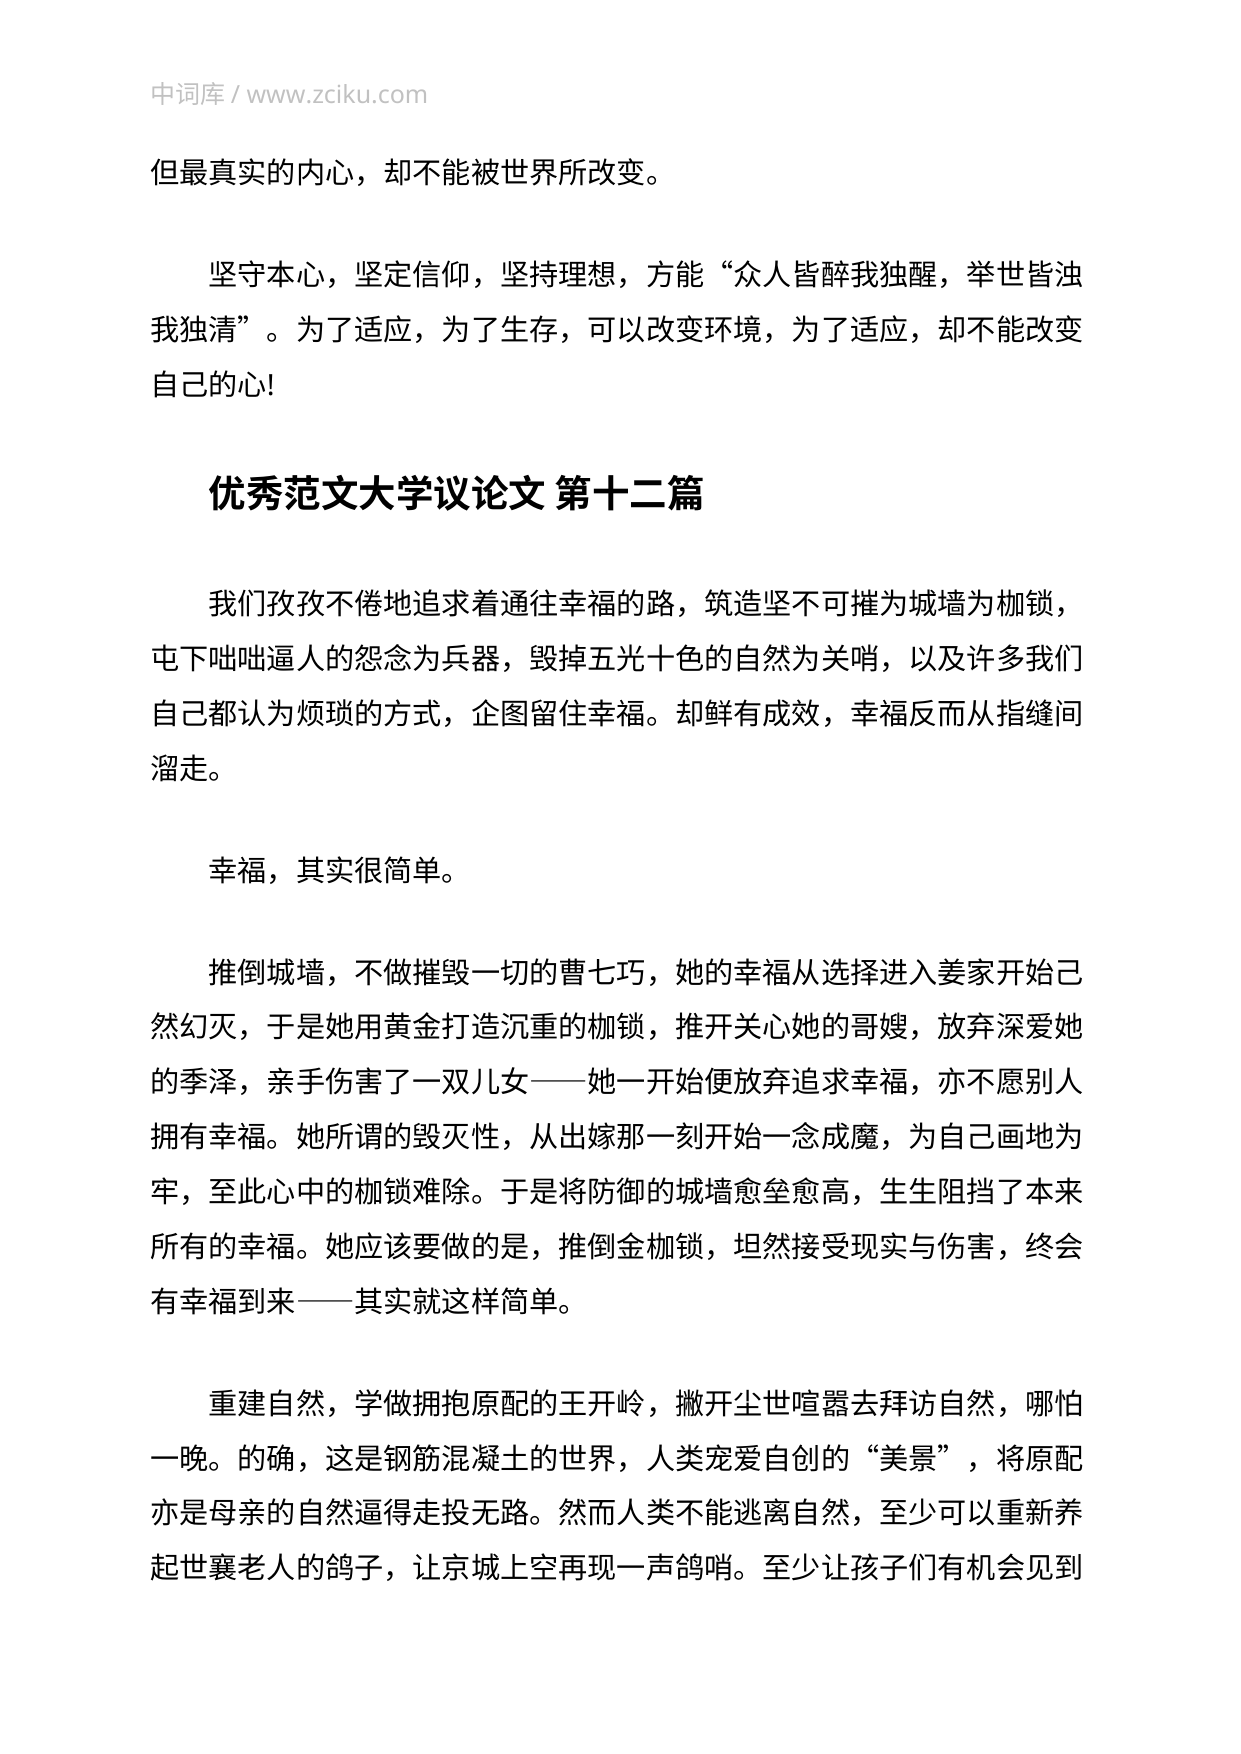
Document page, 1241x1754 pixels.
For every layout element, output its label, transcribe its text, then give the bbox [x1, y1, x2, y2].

text 推倒城墙，不做摧毁一切的曹七巧，她的幸福从选择进入姜家开始己然幻灭，于是她用黄金打造沉重的枷锁，推开关心她的哥嫂，放弃深爱她的季泽，亲手伤害了一双儿女――她一开始便放弃追求幸福，亦不愿别人拥有幸福。她所谓的毁灭性，从出嫁那一刻开始一念成魔，为自己画地为牢，至此心中的枷锁难除。于是将防御的城墙愈垒愈高，生生阻挡了本来所有的幸福。她应该要做的是，推倒金枷锁，坦然接受现实与伤害，终会有幸福到来――其实就这样简单。 [150, 949, 1090, 1321]
text 我们孜孜不倦地追求着通往幸福的路，筑造坚不可摧为城墙为枷锁，屯下咄咄逼人的怨念为兵器，毁掉五光十色的自然为关哨，以及许多我们自己都认为烦琐的方式，企图留住幸福。却鲜有成效，幸福反而从指缝间溜走。 [150, 581, 1090, 788]
text 坚守本心，坚定信仰，坚持理想，方能“众人皆醉我独醒，举世皆浊我独清”。为了适应，为了生存，可以改变环境，为了适应，却不能改变自己的心! [150, 252, 1090, 404]
text 幸福，其实很简单。 [150, 847, 1090, 890]
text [150, 150, 1090, 192]
text 优秀范文大学议论文 第十二篇 [150, 463, 1090, 518]
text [150, 1380, 1090, 1587]
